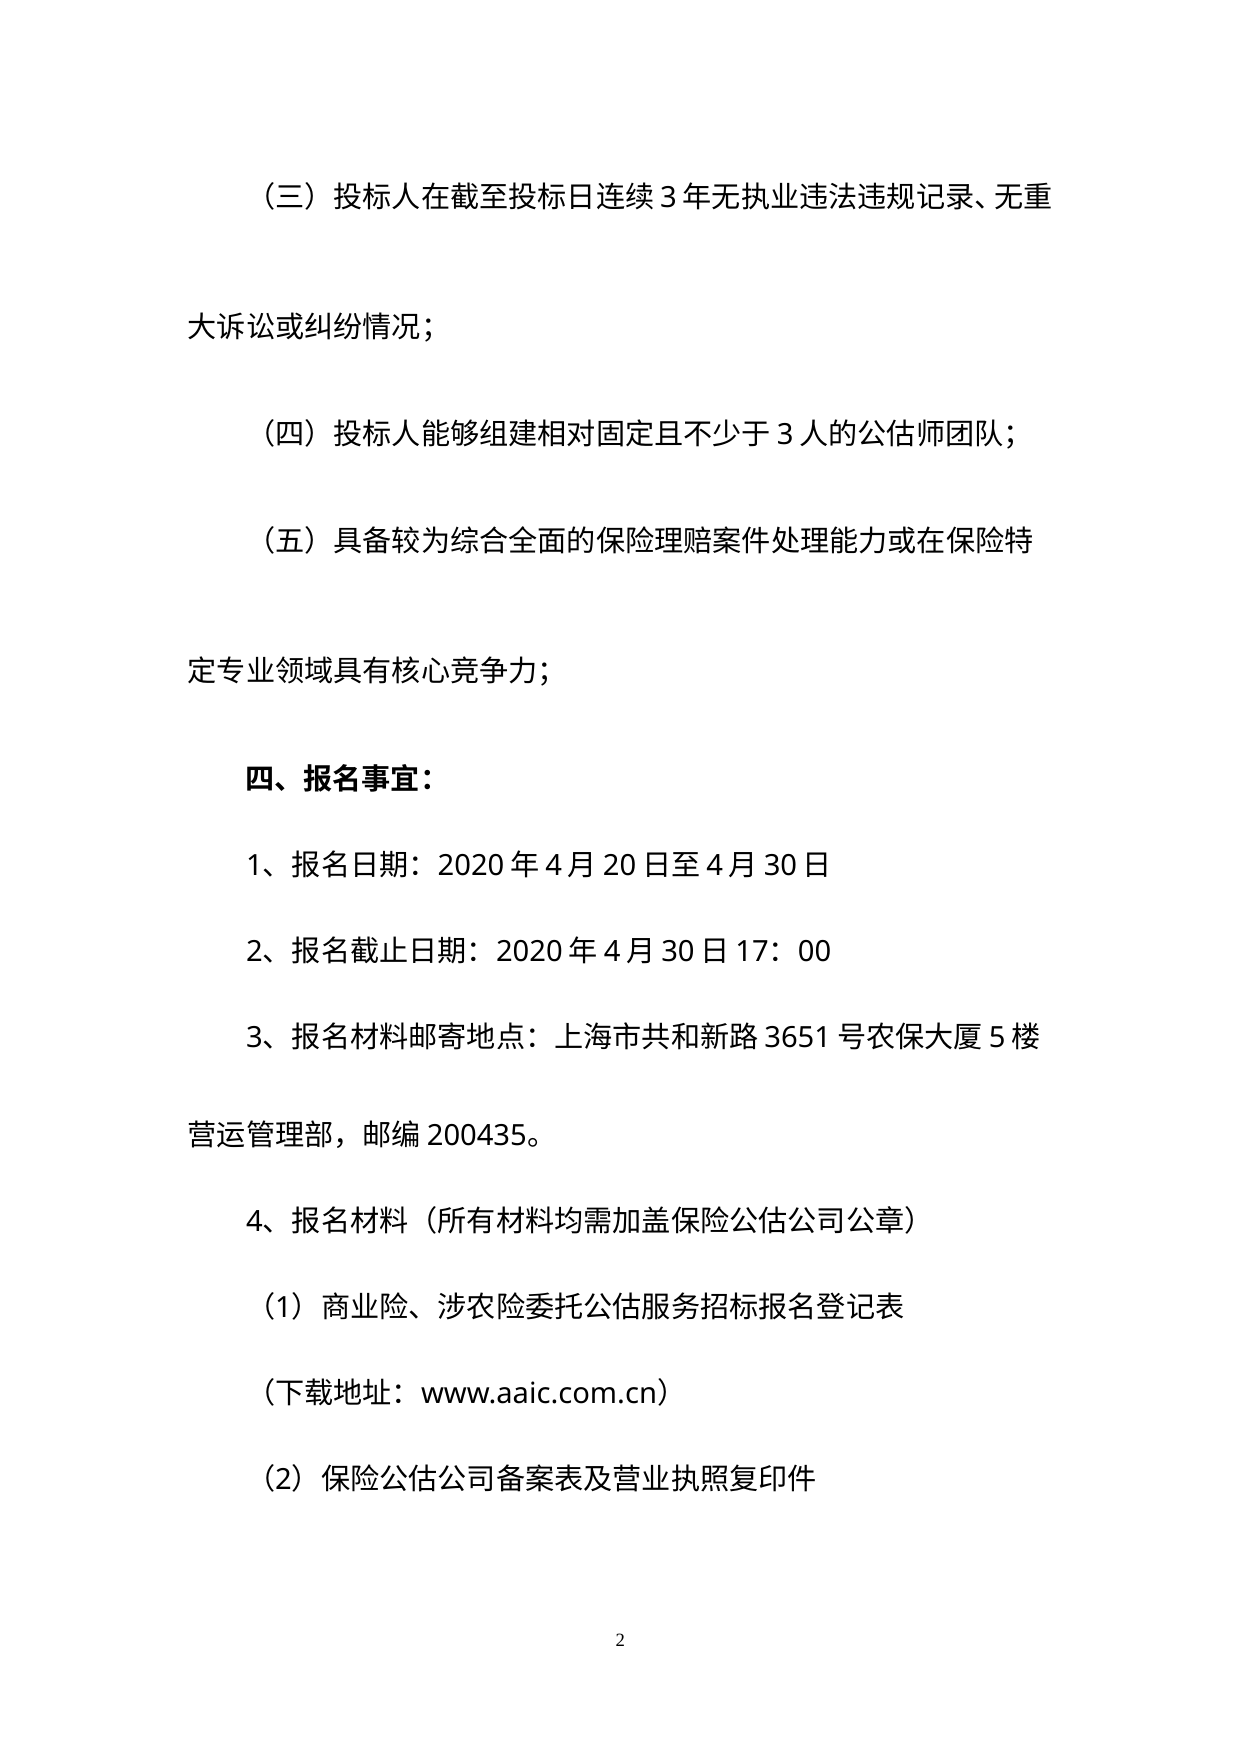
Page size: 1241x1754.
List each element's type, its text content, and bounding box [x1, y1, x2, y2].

text 3、报名材料邮寄地点：上海市共和新路3651号农保大厦5楼营运管理部，邮编200435。 [187, 1002, 1053, 1165]
text 1、报名日期：2020年4月20日至4月30日 [187, 830, 1053, 895]
text （下载地址：www.aaic.com.cn） [187, 1358, 1053, 1423]
text （五）具备较为综合全面的保险理赔案件处理能力或在保险特定专业领域具有核心竞争力； [187, 507, 1053, 702]
text （四）投标人能够组建相对固定且不少于3人的公估师团队； [187, 399, 1053, 464]
text 2、报名截止日期：2020年4月30日17：00 [187, 916, 1053, 981]
text （1）商业险、涉农险委托公估服务招标报名登记表 [187, 1272, 1053, 1337]
text 4、报名材料（所有材料均需加盖保险公估公司公章） [187, 1186, 1053, 1251]
text 四、报名事宜： [187, 744, 1053, 809]
text （2）保险公估公司备案表及营业执照复印件 [187, 1444, 1053, 1509]
text （三）投标人在截至投标日连续3年无执业违法违规记录、无重大诉讼或纠纷情况； [187, 162, 1053, 357]
